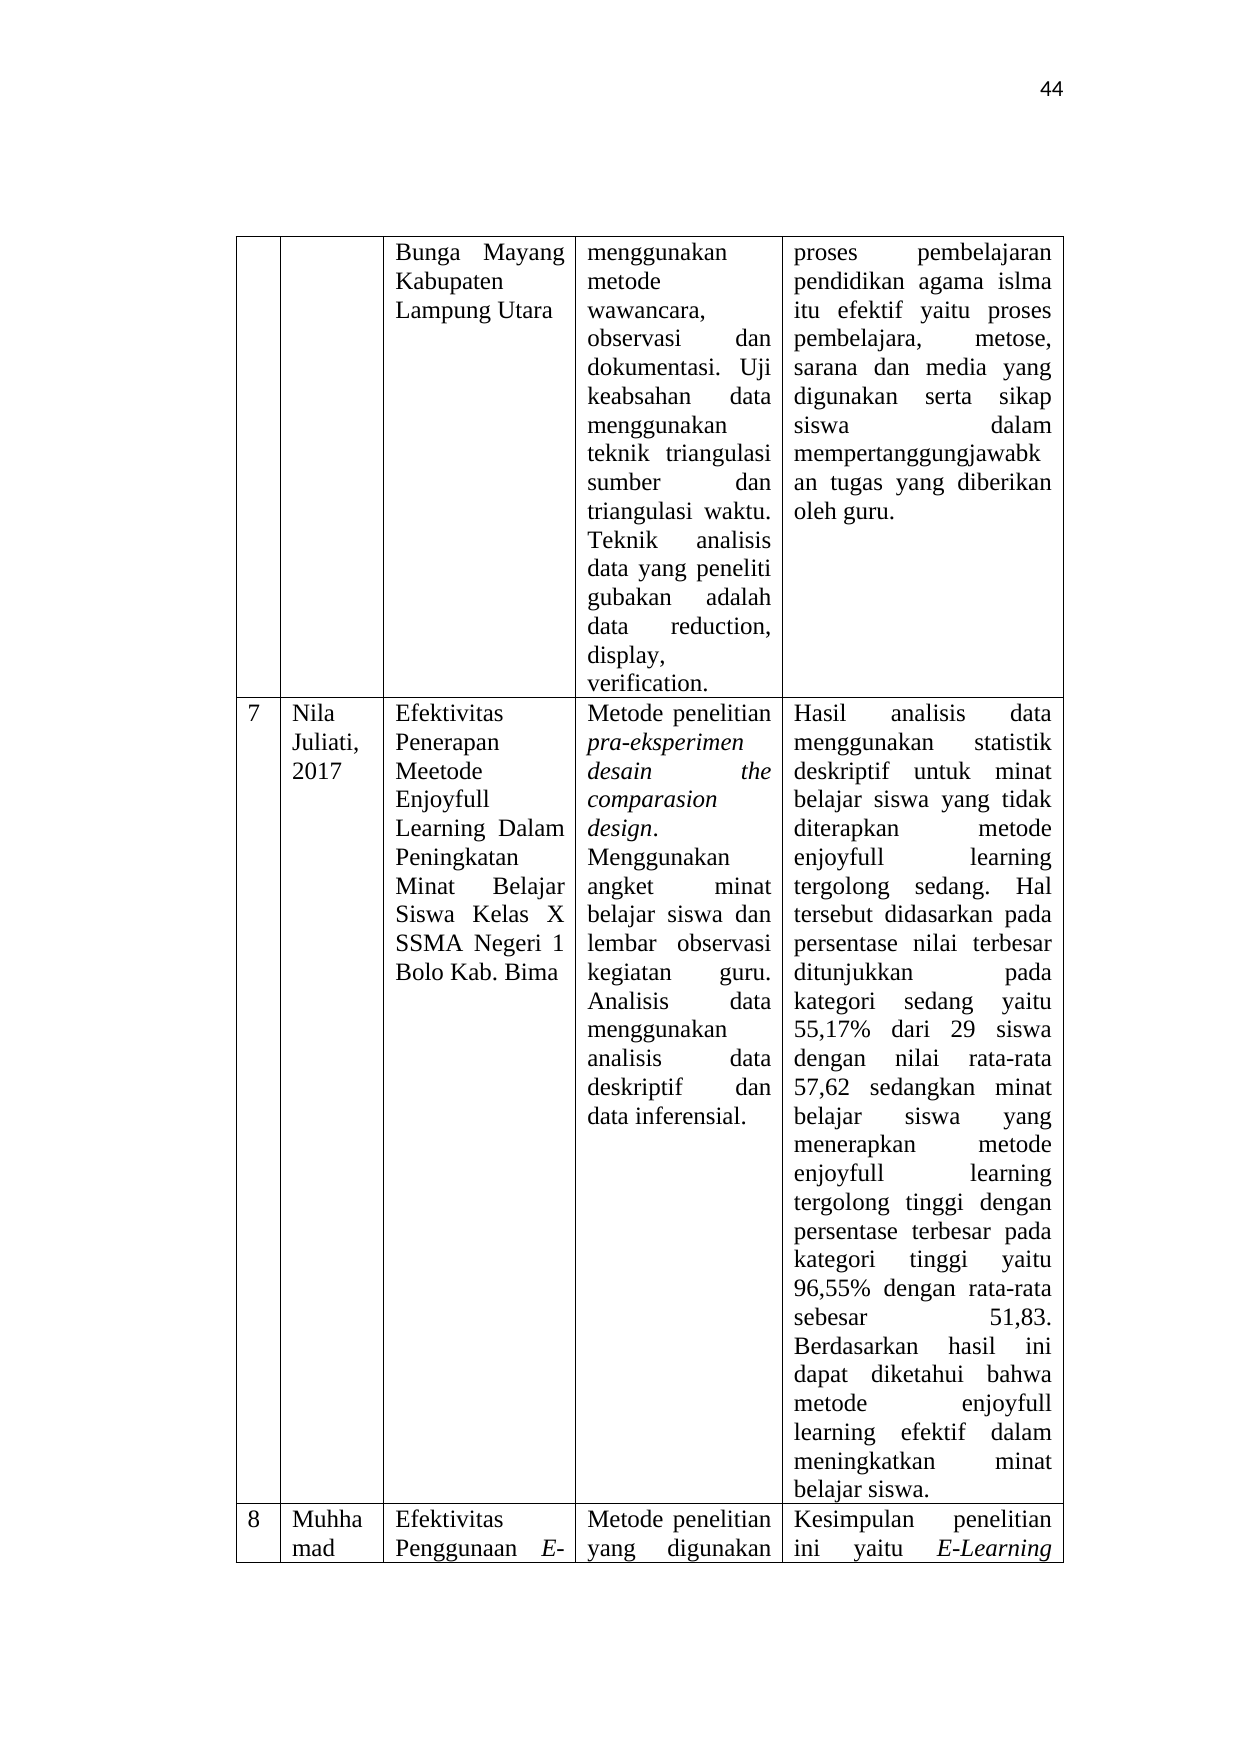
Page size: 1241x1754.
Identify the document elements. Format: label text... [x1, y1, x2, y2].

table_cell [576, 1504, 782, 1562]
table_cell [281, 237, 383, 697]
table_cell 7 [237, 698, 280, 1503]
table_cell Hasil analisis data menggunakan statistik deskriptif untuk minat belajar siswa yang tidak diterapkan metode enjoyfull learning tergolong sedang. Hal tersebut didasarkan pada persentase nilai terbesar ditunjukkan pada kategori sedang yaitu 55,17% dari 29 siswa dengan nilai rata-rata 57,62 sedangkan minat belajar siswa yang menerapkan metode enjoyfull learning tergolong tinggi dengan persentase terbesar pada kategori tinggi yaitu 96,55% dengan rata-rata sebesar 51,83. Berdasarkan hasil ini dapat diketahui bahwa metode enjoyfull learning efektif dalam meningkatkan minat belajar siswa. [783, 698, 1063, 1503]
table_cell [576, 237, 782, 697]
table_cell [783, 1504, 1063, 1562]
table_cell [384, 1504, 575, 1562]
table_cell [783, 237, 1063, 697]
table_cell 6 [237, 237, 280, 697]
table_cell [384, 237, 575, 697]
table_cell Efektivitas Penerapan Meetode Enjoyfull Learning Dalam Peningkatan Minat Belajar Siswa Kelas X SSMA Negeri 1 Bolo Kab. Bima [384, 698, 575, 1503]
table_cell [281, 1504, 383, 1562]
table_cell Metode penelitian pra-eksperimen desain the comparasion design. Menggunakan angket minat belajar siswa dan lembar observasi kegiatan guru. Analisis data menggunakan analisis data deskriptif dan data inferensial. [576, 698, 782, 1503]
table_cell 8 [237, 1504, 280, 1562]
table_cell Nila Juliati, 2017 [281, 698, 383, 1503]
